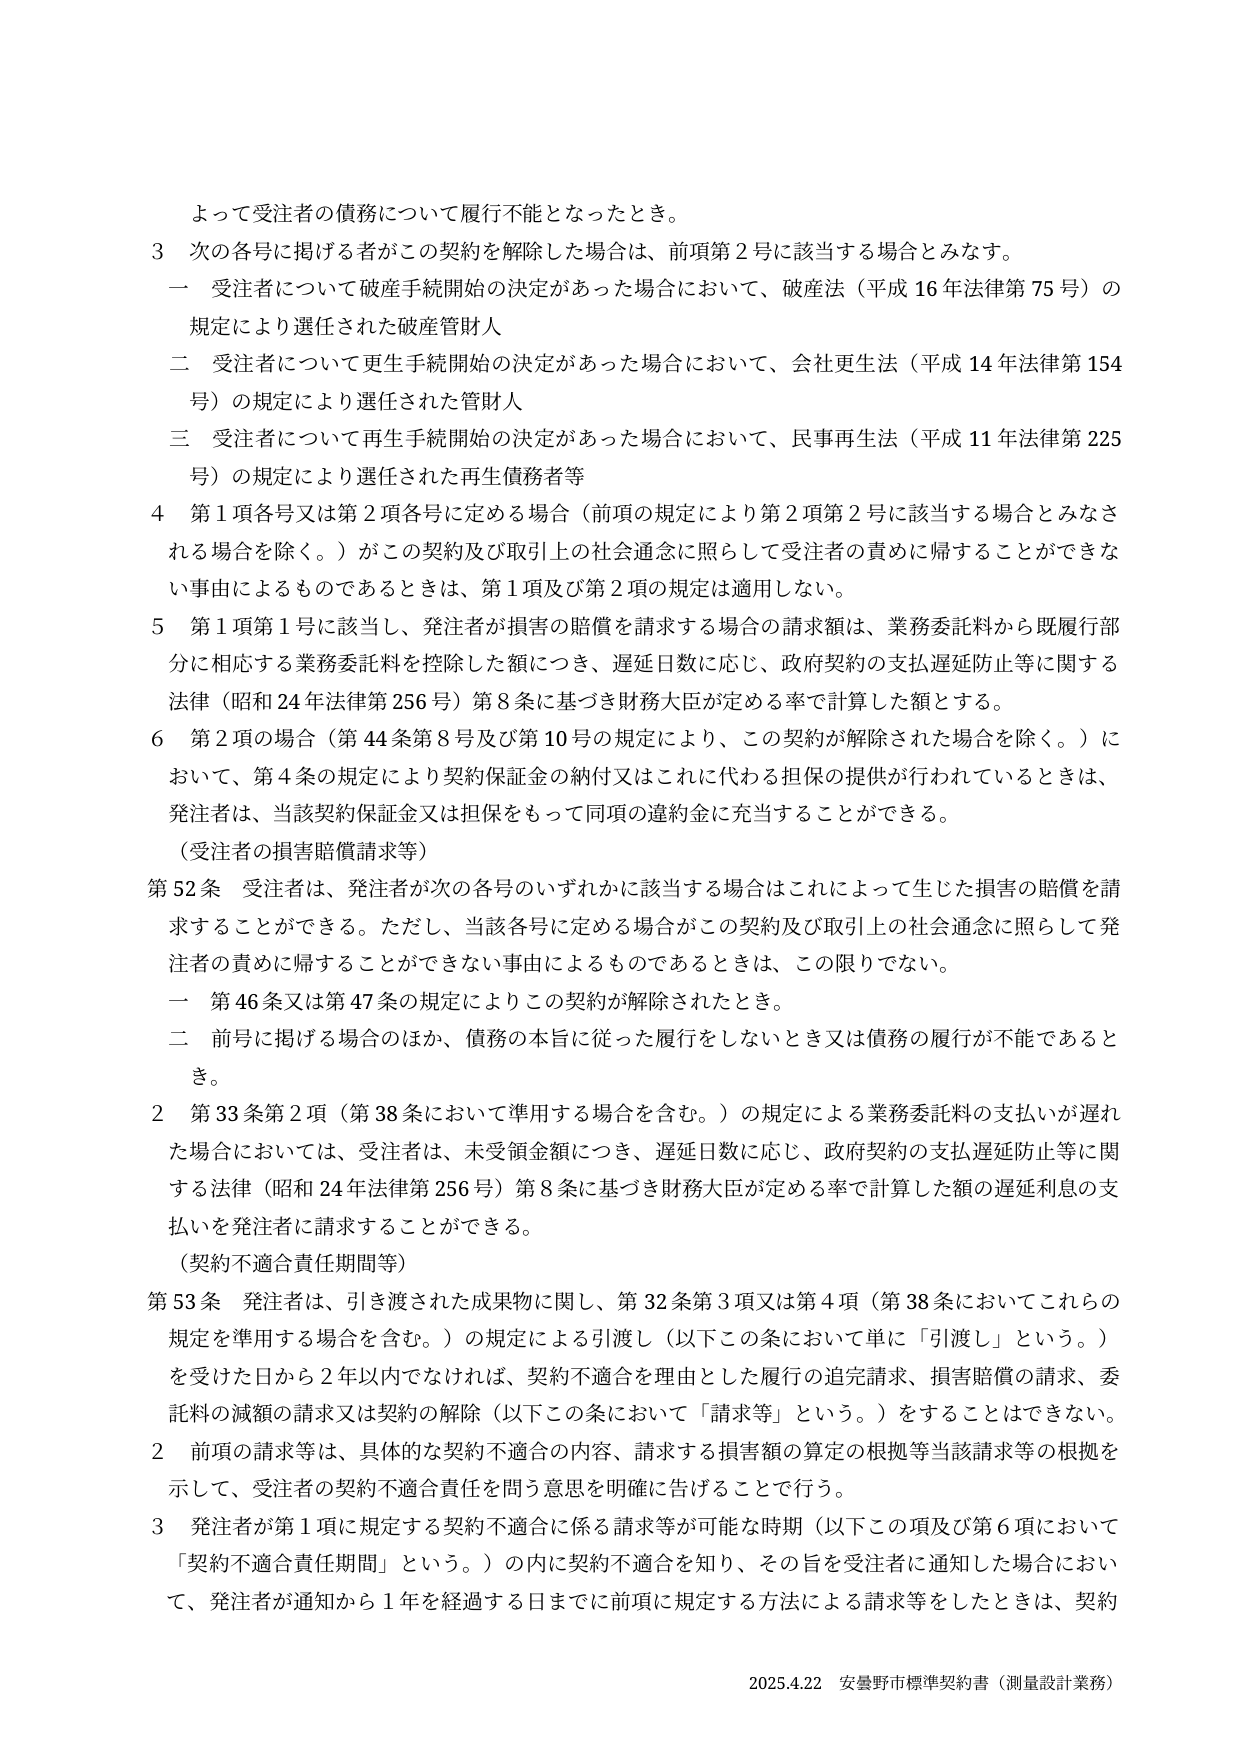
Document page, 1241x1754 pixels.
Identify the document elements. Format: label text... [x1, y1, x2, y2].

text ６ 第２項の場合（第44条第８号及び第10号の規定により、この契約が解除された場合を除く。）において、第４条の規定により契約保証金の納付又はこれに代わる担保の提供が行われているときは、発注者は、当該契約保証金又は担保をもって同項の違約金に充当することができる。 [148, 719, 1122, 831]
text 第53条 発注者は、引き渡された成果物に関し、第32条第３項又は第４項（第38条においてこれらの規定を準用する場合を含む。）の規定による引渡し（以下この条において単に「引渡し」という。）を受けた日から２年以内でなければ、契約不適合を理由とした履行の追完請求、損害賠償の請求、委託料の減額の請求又は契約の解除（以下この条において「請求等」という。）をすることはできない。 [148, 1281, 1122, 1431]
text ２ 前項の請求等は、具体的な契約不適合の内容、請求する損害額の算定の根拠等当該請求等の根拠を示して、受注者の契約不適合責任を問う意思を明確に告げることで行う。 [148, 1431, 1122, 1506]
text 三 受注者について再生手続開始の決定があった場合において、民事再生法（平成11年法律第225号）の規定により選任された再生債務者等 [148, 419, 1122, 494]
text 第52条 受注者は、発注者が次の各号のいずれかに該当する場合はこれによって生じた損害の賠償を請求することができる。ただし、当該各号に定める場合がこの契約及び取引上の社会通念に照らして発注者の責めに帰することができない事由によるものであるときは、この限りでない。 [148, 869, 1122, 981]
text （受注者の損害賠償請求等） [148, 831, 1122, 869]
text 一 第46条又は第47条の規定によりこの契約が解除されたとき。 [148, 981, 1122, 1019]
text ３ 次の各号に掲げる者がこの契約を解除した場合は、前項第２号に該当する場合とみなす。 [148, 231, 1122, 269]
text （契約不適合責任期間等） [148, 1244, 1122, 1281]
text ２ 第33条第２項（第38条において準用する場合を含む。）の規定による業務委託料の支払いが遅れた場合においては、受注者は、未受領金額につき、遅延日数に応じ、政府契約の支払遅延防止等に関する法律（昭和24年法律第256号）第８条に基づき財務大臣が定める率で計算した額の遅延利息の支払いを発注者に請求することができる。 [148, 1094, 1122, 1244]
text ５ 第１項第１号に該当し、発注者が損害の賠償を請求する場合の請求額は、業務委託料から既履行部分に相応する業務委託料を控除した額につき、遅延日数に応じ、政府契約の支払遅延防止等に関する法律（昭和24年法律第256号）第８条に基づき財務大臣が定める率で計算した額とする。 [148, 606, 1122, 719]
text 二 受注者について更生手続開始の決定があった場合において、会社更生法（平成14年法律第154号）の規定により選任された管財人 [148, 344, 1122, 419]
text 一 受注者について破産手続開始の決定があった場合において、破産法（平成16年法律第75号）の規定により選任された破産管財人 [148, 269, 1122, 344]
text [148, 1506, 1122, 1619]
text 二 前号に掲げる場合のほか、債務の本旨に従った履行をしないとき又は債務の履行が不能であるとき。 [148, 1019, 1122, 1094]
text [148, 194, 1122, 231]
text ４ 第１項各号又は第２項各号に定める場合（前項の規定により第２項第２号に該当する場合とみなされる場合を除く。）がこの契約及び取引上の社会通念に照らして受注者の責めに帰することができない事由によるものであるときは、第１項及び第２項の規定は適用しない。 [148, 494, 1122, 606]
